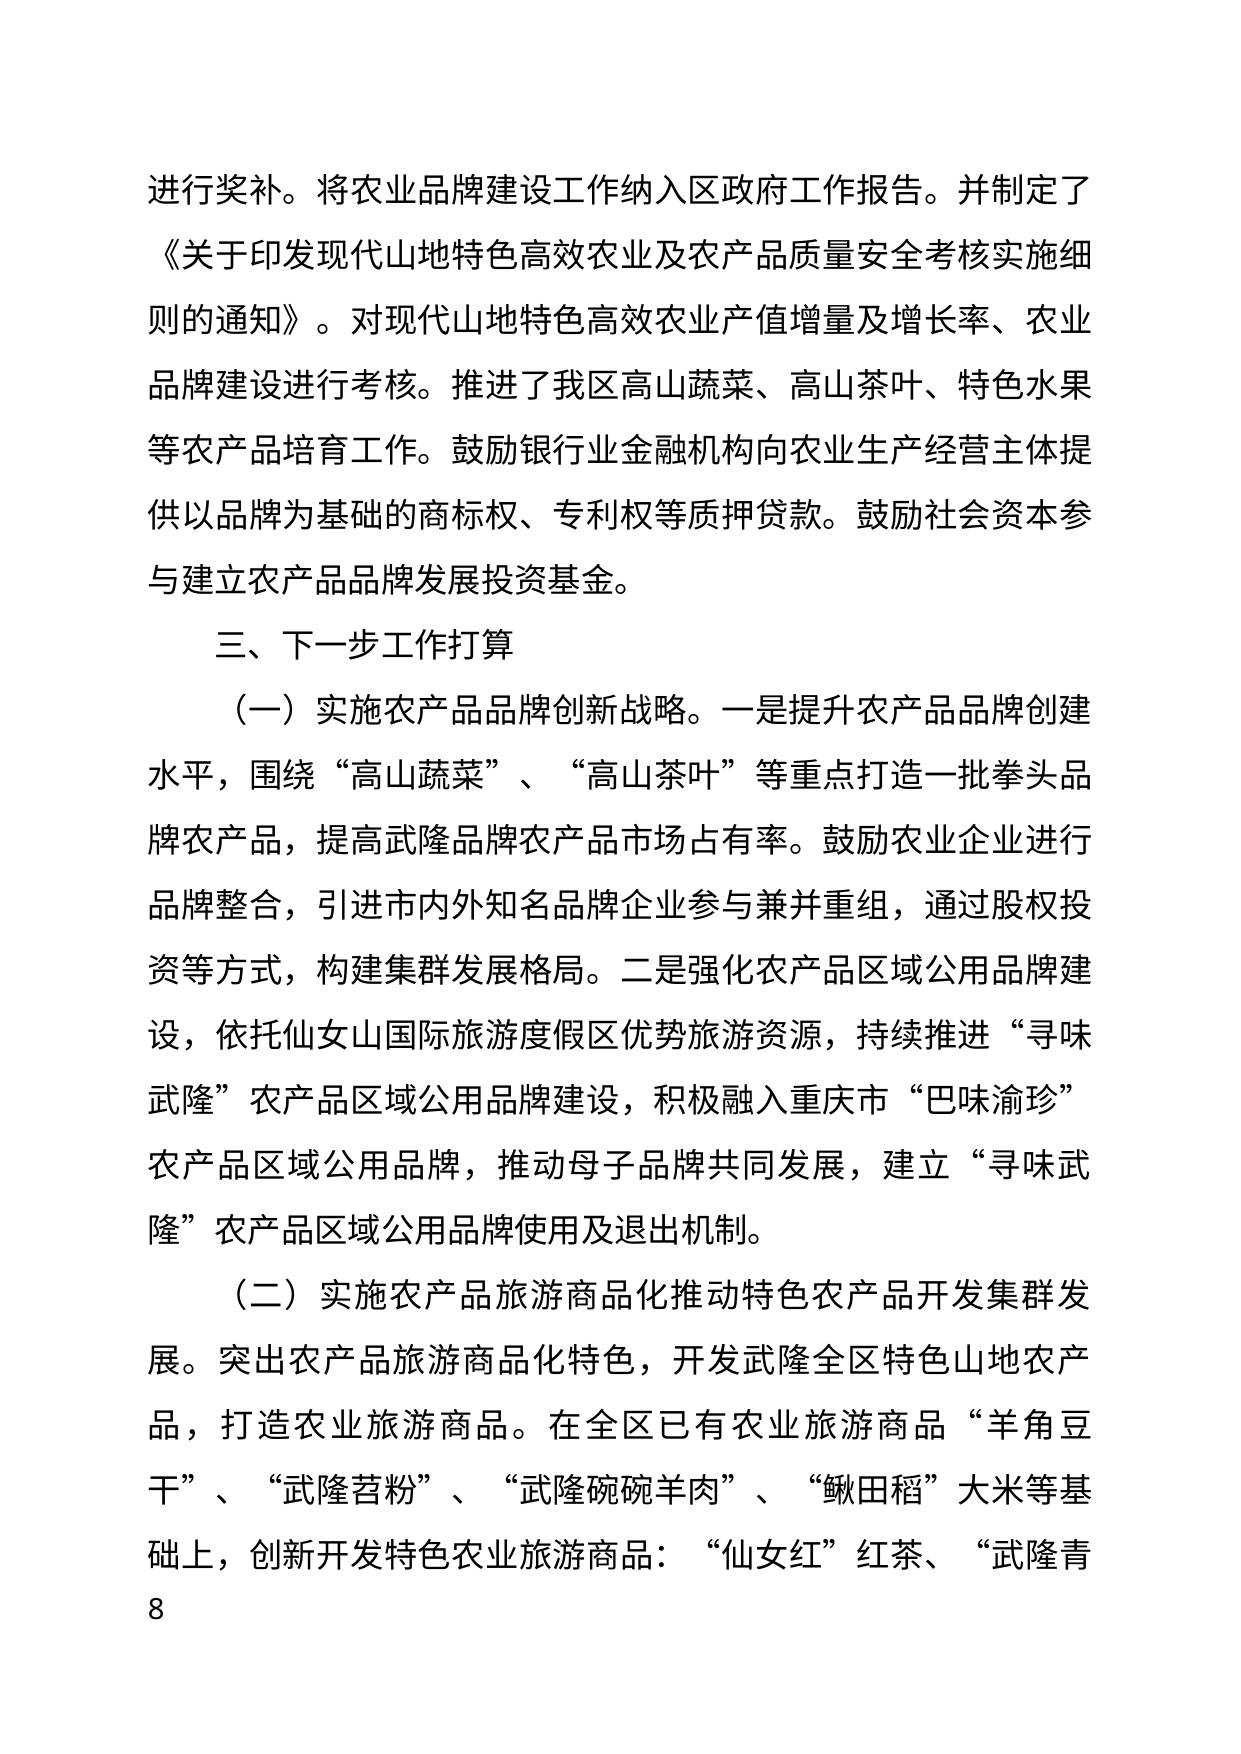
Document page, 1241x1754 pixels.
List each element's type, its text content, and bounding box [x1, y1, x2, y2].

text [148, 156, 1092, 611]
text （一）实施农产品品牌创新战略。一是提升农产品品牌创建水平，围绕“高山蔬菜”、“高山茶叶”等重点打造一批拳头品牌农产品，提高武隆品牌农产品市场占有率。鼓励农业企业进行品牌整合，引进市内外知名品牌企业参与兼并重组，通过股权投资等方式，构建集群发展格局。二是强化农产品区域公用品牌建设，依托仙女山国际旅游度假区优势旅游资源，持续推进“寻味武隆”农产品区域公用品牌建设，积极融入重庆市“巴味渝珍”农产品区域公用品牌，推动母子品牌共同发展，建立“寻味武隆”农产品区域公用品牌使用及退出机制。 [148, 676, 1092, 1261]
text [148, 1261, 1092, 1586]
text 三、下一步工作打算 [148, 611, 1092, 676]
